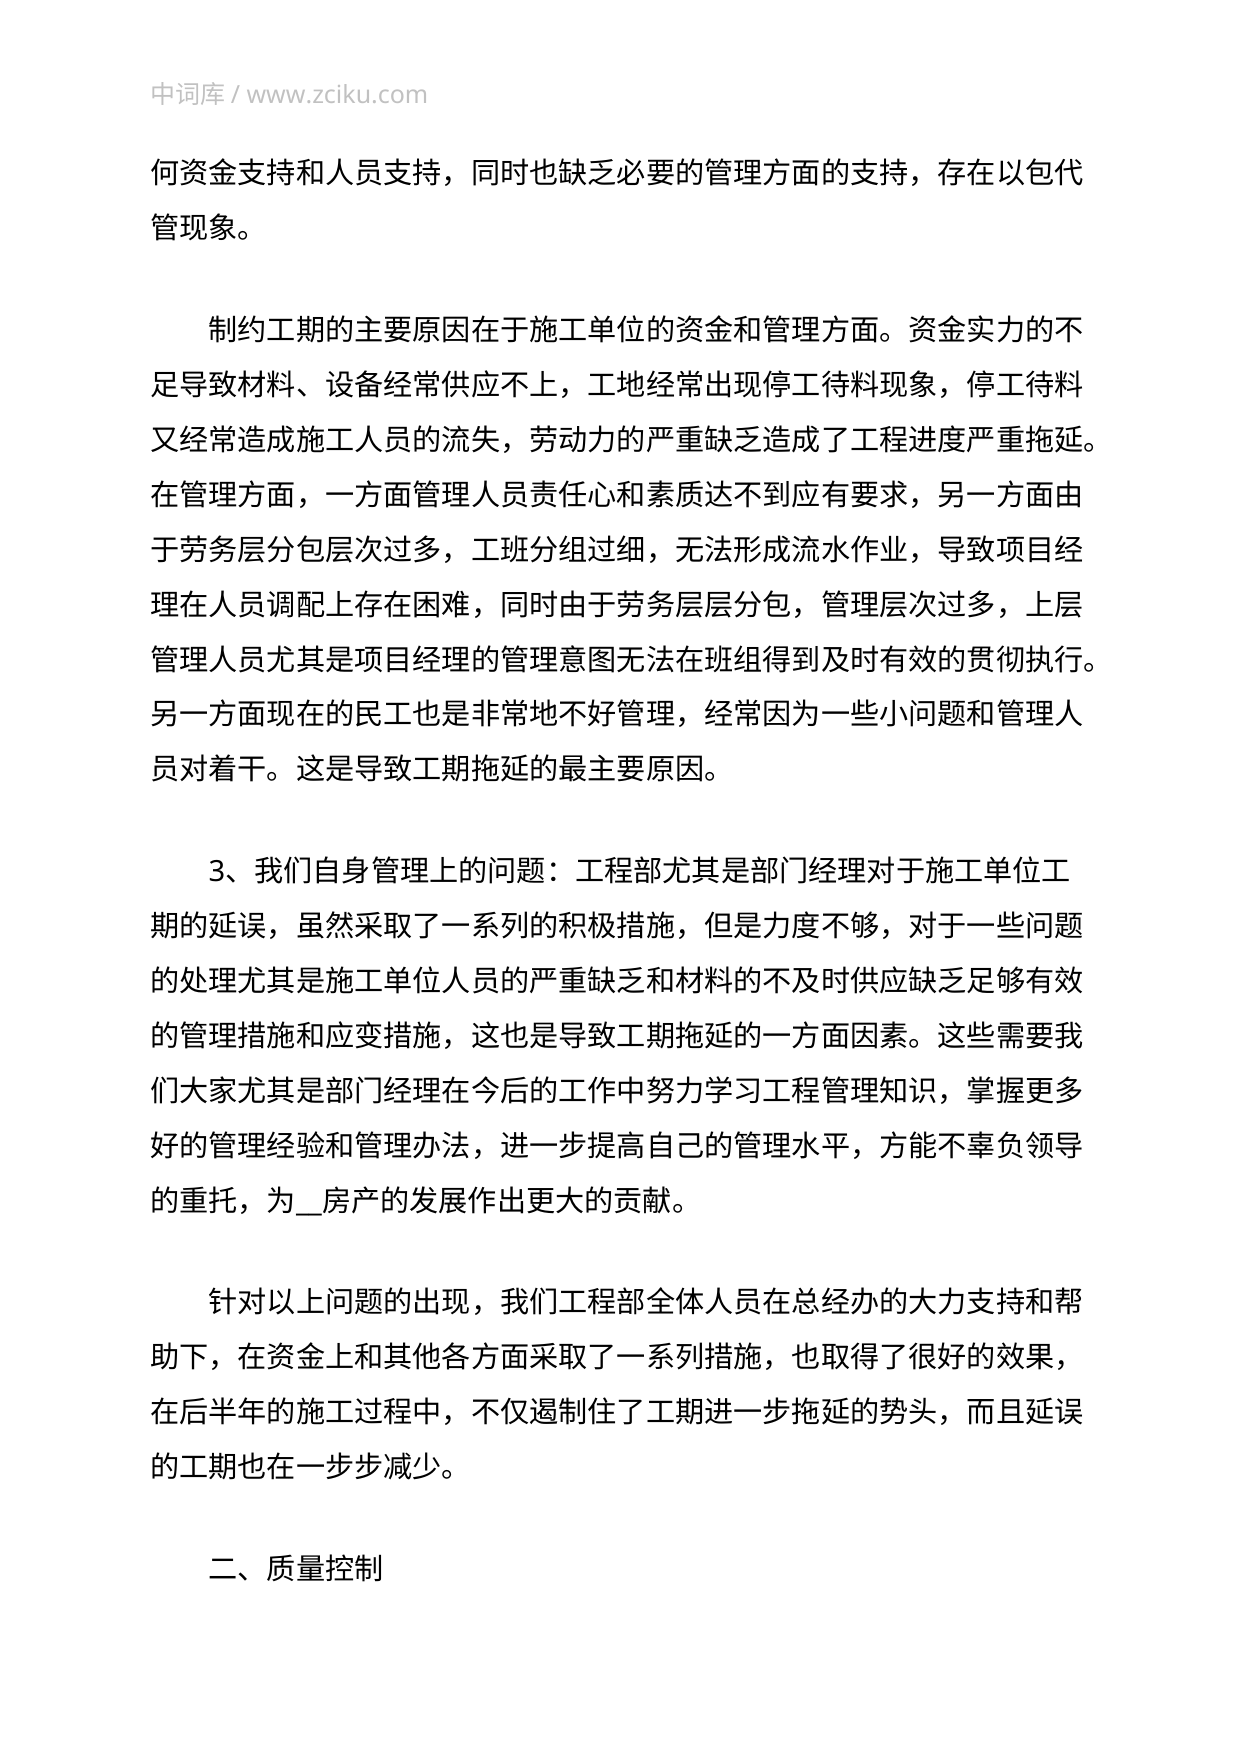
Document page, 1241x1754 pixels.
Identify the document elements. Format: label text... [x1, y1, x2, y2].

text 3、我们自身管理上的问题：工程部尤其是部门经理对于施工单位工期的延误，虽然采取了一系列的积极措施，但是力度不够，对于一些问题的处理尤其是施工单位人员的严重缺乏和材料的不及时供应缺乏足够有效的管理措施和应变措施，这也是导致工期拖延的一方面因素。这些需要我们大家尤其是部门经理在今后的工作中努力学习工程管理知识，掌握更多好的管理经验和管理办法，进一步提高自己的管理水平，方能不辜负领导的重托，为__房产的发展作出更大的贡献。 [150, 848, 1090, 1219]
text 制约工期的主要原因在于施工单位的资金和管理方面。资金实力的不足导致材料、设备经常供应不上，工地经常出现停工待料现象，停工待料又经常造成施工人员的流失，劳动力的严重缺乏造成了工程进度严重拖延。在管理方面，一方面管理人员责任心和素质达不到应有要求，另一方面由于劳务层分包层次过多，工班分组过细，无法形成流水作业，导致项目经理在人员调配上存在困难，同时由于劳务层层分包，管理层次过多，上层管理人员尤其是项目经理的管理意图无法在班组得到及时有效的贯彻执行。另一方面现在的民工也是非常地不好管理，经常因为一些小问题和管理人员对着干。这是导致工期拖延的最主要原因。 [150, 307, 1090, 788]
text 二、质量控制 [150, 1546, 1090, 1588]
text 针对以上问题的出现，我们工程部全体人员在总经办的大力支持和帮助下，在资金上和其他各方面采取了一系列措施，也取得了很好的效果，在后半年的施工过程中，不仅遏制住了工期进一步拖延的势头，而且延误的工期也在一步步减少。 [150, 1279, 1090, 1486]
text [150, 150, 1090, 247]
